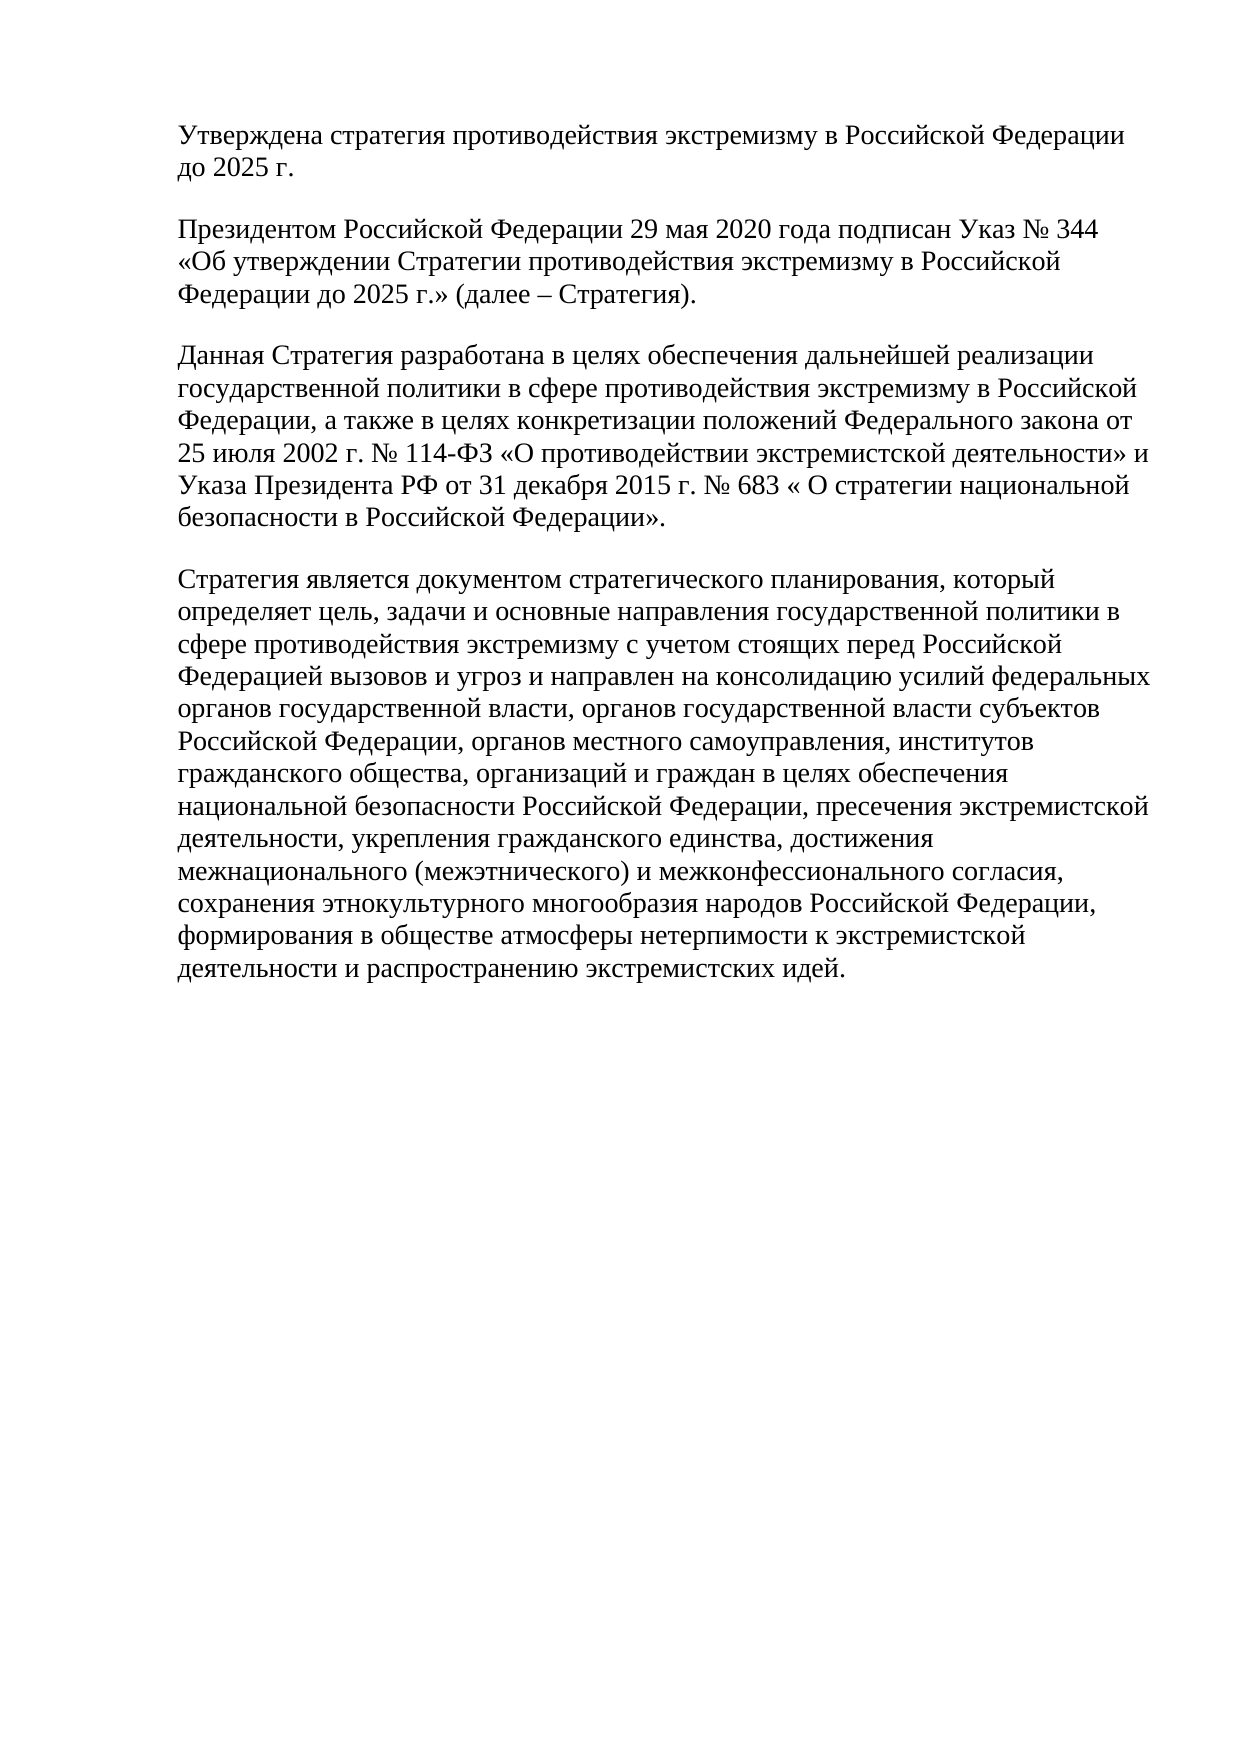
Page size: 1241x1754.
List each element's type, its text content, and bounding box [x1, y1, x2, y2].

text Стратегия является документом стратегического планирования, который определяет цель, задачи и основные направления государственной политики в сфере противодействия экстремизму с учетом стоящих перед Российской Федерацией вызовов и угроз и направлен на консолидацию усилий федеральных органов государственной власти, органов государственной власти субъектов Российской Федерации, органов местного самоуправления, институтов гражданского общества, организаций и граждан в целях обеспечения национальной безопасности Российской Федерации, пресечения экстремистской деятельности, укрепления гражданского единства, достижения межнационального (межэтнического) и межконфессионального согласия, сохранения этнокультурного многообразия народов Российской Федерации, формирования в обществе атмосферы нетерпимости к экстремистской деятельности и распространению экстремистских идей. [177, 562, 1152, 983]
text Утверждена стратегия противодействия экстремизму в Российской Федерации до 2025 г. [177, 118, 1152, 183]
text Данная Стратегия разработана в целях обеспечения дальнейшей реализации государственной политики в сфере противодействия экстремизму в Российской Федерации, а также в целях конкретизации положений Федерального закона от 25 июля 2002 г. № 114-ФЗ «О противодействии экстремистской деятельности» и Указа Президента РФ от 31 декабря 2015 г. № 683 « О стратегии национальной безопасности в Российской Федерации». [177, 338, 1152, 533]
text Президентом Российской Федерации 29 мая 2020 года подписан Указ № 344 «Об утверждении Стратегии противодействия экстремизму в Российской Федерации до 2025 г.» (далее – Стратегия). [177, 212, 1152, 309]
